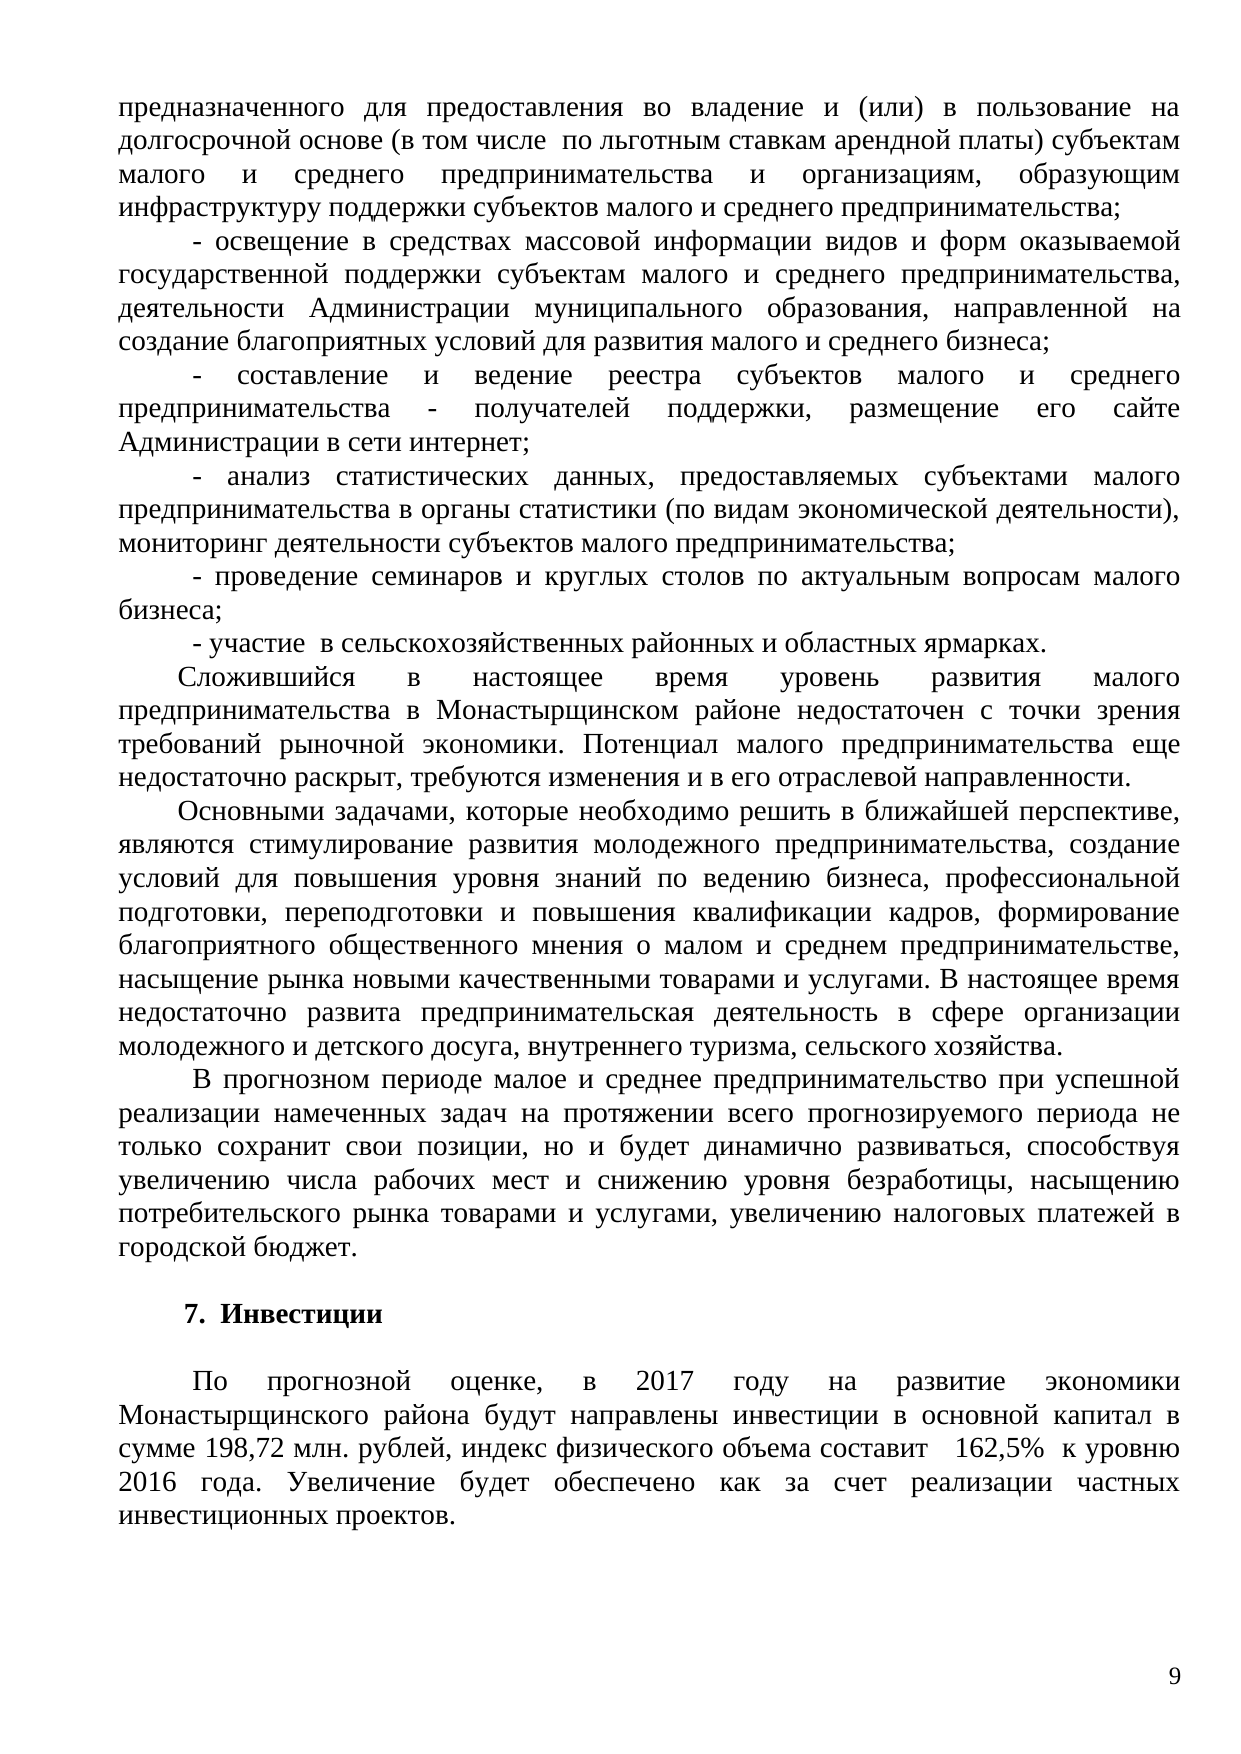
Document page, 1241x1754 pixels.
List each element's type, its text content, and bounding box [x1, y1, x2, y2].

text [118, 89, 1181, 223]
text - участие в сельскохозяйственных районных и областных ярмарках. [118, 625, 1181, 659]
text В прогнозном периоде малое и среднее предпринимательство при успешной реализации намеченных задач на протяжении всего прогнозируемого периода не только сохранит свои позиции, но и будет динамично развиваться, способствуя увеличению числа рабочих мест и снижению уровня безработицы, насыщению потребительского рынка товарами и услугами, увеличению налоговых платежей в городской бюджет. [118, 1061, 1181, 1263]
text По прогнозной оценке, в 2017 году на развитие экономики Монастырщинского района будут направлены инвестиции в основной капитал в сумме 198,72 млн. рублей, индекс физического объема составит 162,5% к уровню 2016 года. Увеличение будет обеспечено как за счет реализации частных инвестиционных проектов. [118, 1363, 1181, 1531]
text - составление и ведение реестра субъектов малого и среднего предпринимательства - получателей поддержки, размещение его сайте Администрации в сети интернет; [118, 357, 1181, 458]
text - проведение семинаров и круглых столов по актуальным вопросам малого бизнеса; [118, 558, 1181, 625]
text - освещение в средствах массовой информации видов и форм оказываемой государственной поддержки субъектам малого и среднего предпринимательства, деятельности Администрации муниципального образования, направленной на создание благоприятных условий для развития малого и среднего бизнеса; [118, 223, 1181, 357]
text Основными задачами, которые необходимо решить в ближайшей перспективе, являются стимулирование развития молодежного предпринимательства, создание условий для повышения уровня знаний по ведению бизнеса, профессиональной подготовки, переподготовки и повышения квалификации кадров, формирование благоприятного общественного мнения о малом и среднем предпринимательстве, насыщение рынка новыми качественными товарами и услугами. В настоящее время недостаточно развита предпринимательская деятельность в сфере организации молодежного и детского досуга, внутреннего туризма, сельского хозяйства. [118, 793, 1181, 1061]
text - анализ статистических данных, предоставляемых субъектами малого предпринимательства в органы статистики (по видам экономической деятельности), мониторинг деятельности субъектов малого предпринимательства; [118, 458, 1181, 558]
text Сложившийся в настоящее время уровень развития малого предпринимательства в Монастырщинском районе недостаточен с точки зрения требований рыночной экономики. Потенциал малого предпринимательства еще недостаточно раскрыт, требуются изменения и в его отраслевой направленности. [118, 659, 1181, 793]
text 7. Инвестиции [118, 1296, 1181, 1330]
